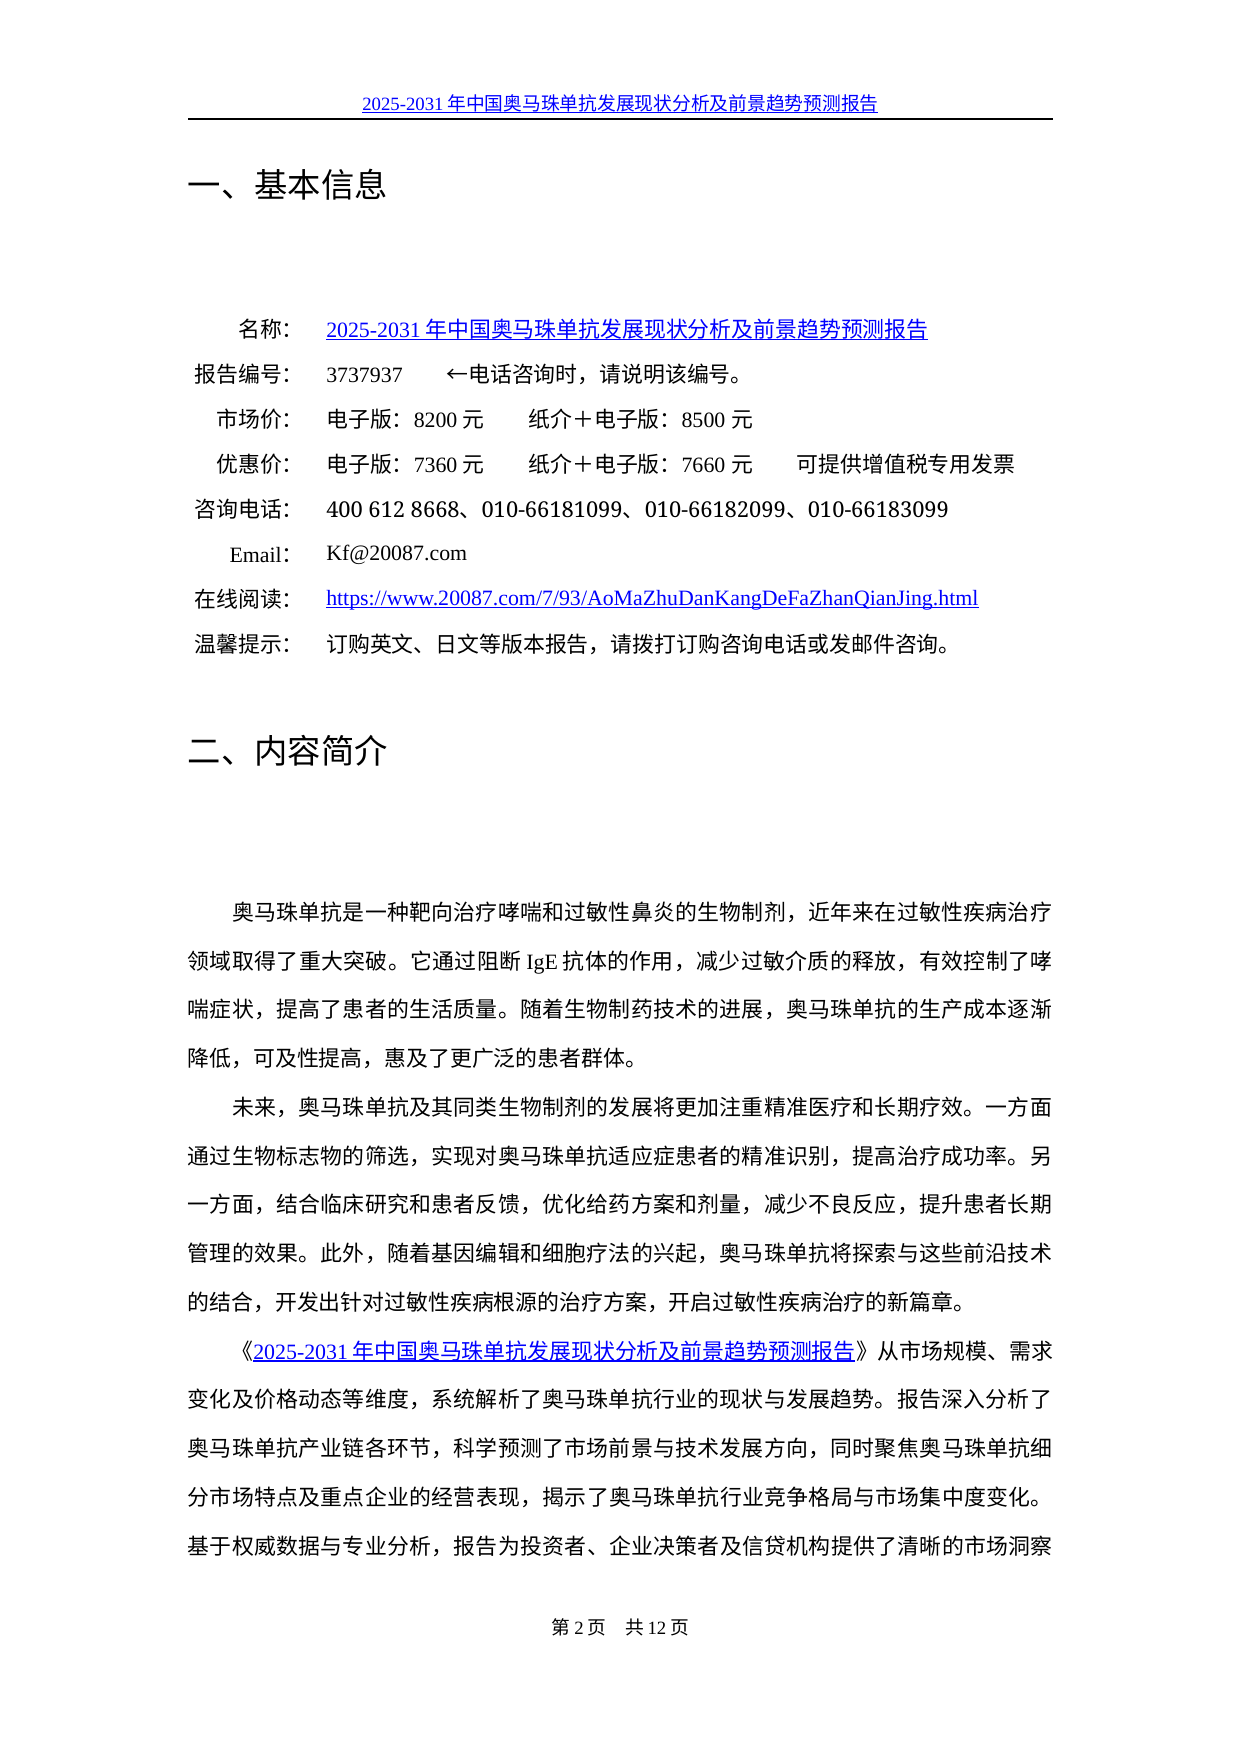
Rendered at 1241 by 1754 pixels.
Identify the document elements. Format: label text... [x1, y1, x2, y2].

table_cell [315, 582, 1073, 627]
table_cell 在线阅读： [167, 582, 315, 627]
table_cell 3737937 ←电话咨询时，请说明该编号。 [315, 357, 1073, 402]
table_cell Email： [167, 537, 315, 582]
title 二、内容简介 [187, 717, 1053, 782]
table_header 名称： [167, 312, 315, 357]
table_cell 400 612 8668、010-66181099、010-66182099、010-66183099 [315, 492, 1073, 537]
table_cell 优惠价： [167, 447, 315, 492]
title 一、基本信息 [187, 150, 1053, 215]
table_cell 订购英文、日文等版本报告，请拨打订购咨询电话或发邮件咨询。 [315, 627, 1073, 672]
table_cell 温馨提示： [167, 627, 315, 672]
table_cell 市场价： [167, 402, 315, 447]
table_cell Kf@20087.com [315, 537, 1073, 582]
table_cell 咨询电话： [167, 492, 315, 537]
table_cell 电子版：7360 元 纸介＋电子版：7660 元 可提供增值税专用发票 [315, 447, 1073, 492]
table_cell 电子版：8200 元 纸介＋电子版：8500 元 [315, 402, 1073, 447]
table_cell 报告编号： [167, 357, 315, 402]
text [187, 894, 1053, 1561]
table_header 2025-2031年中国奥马珠单抗发展现状分析及前景趋势预测报告 [315, 312, 1073, 357]
